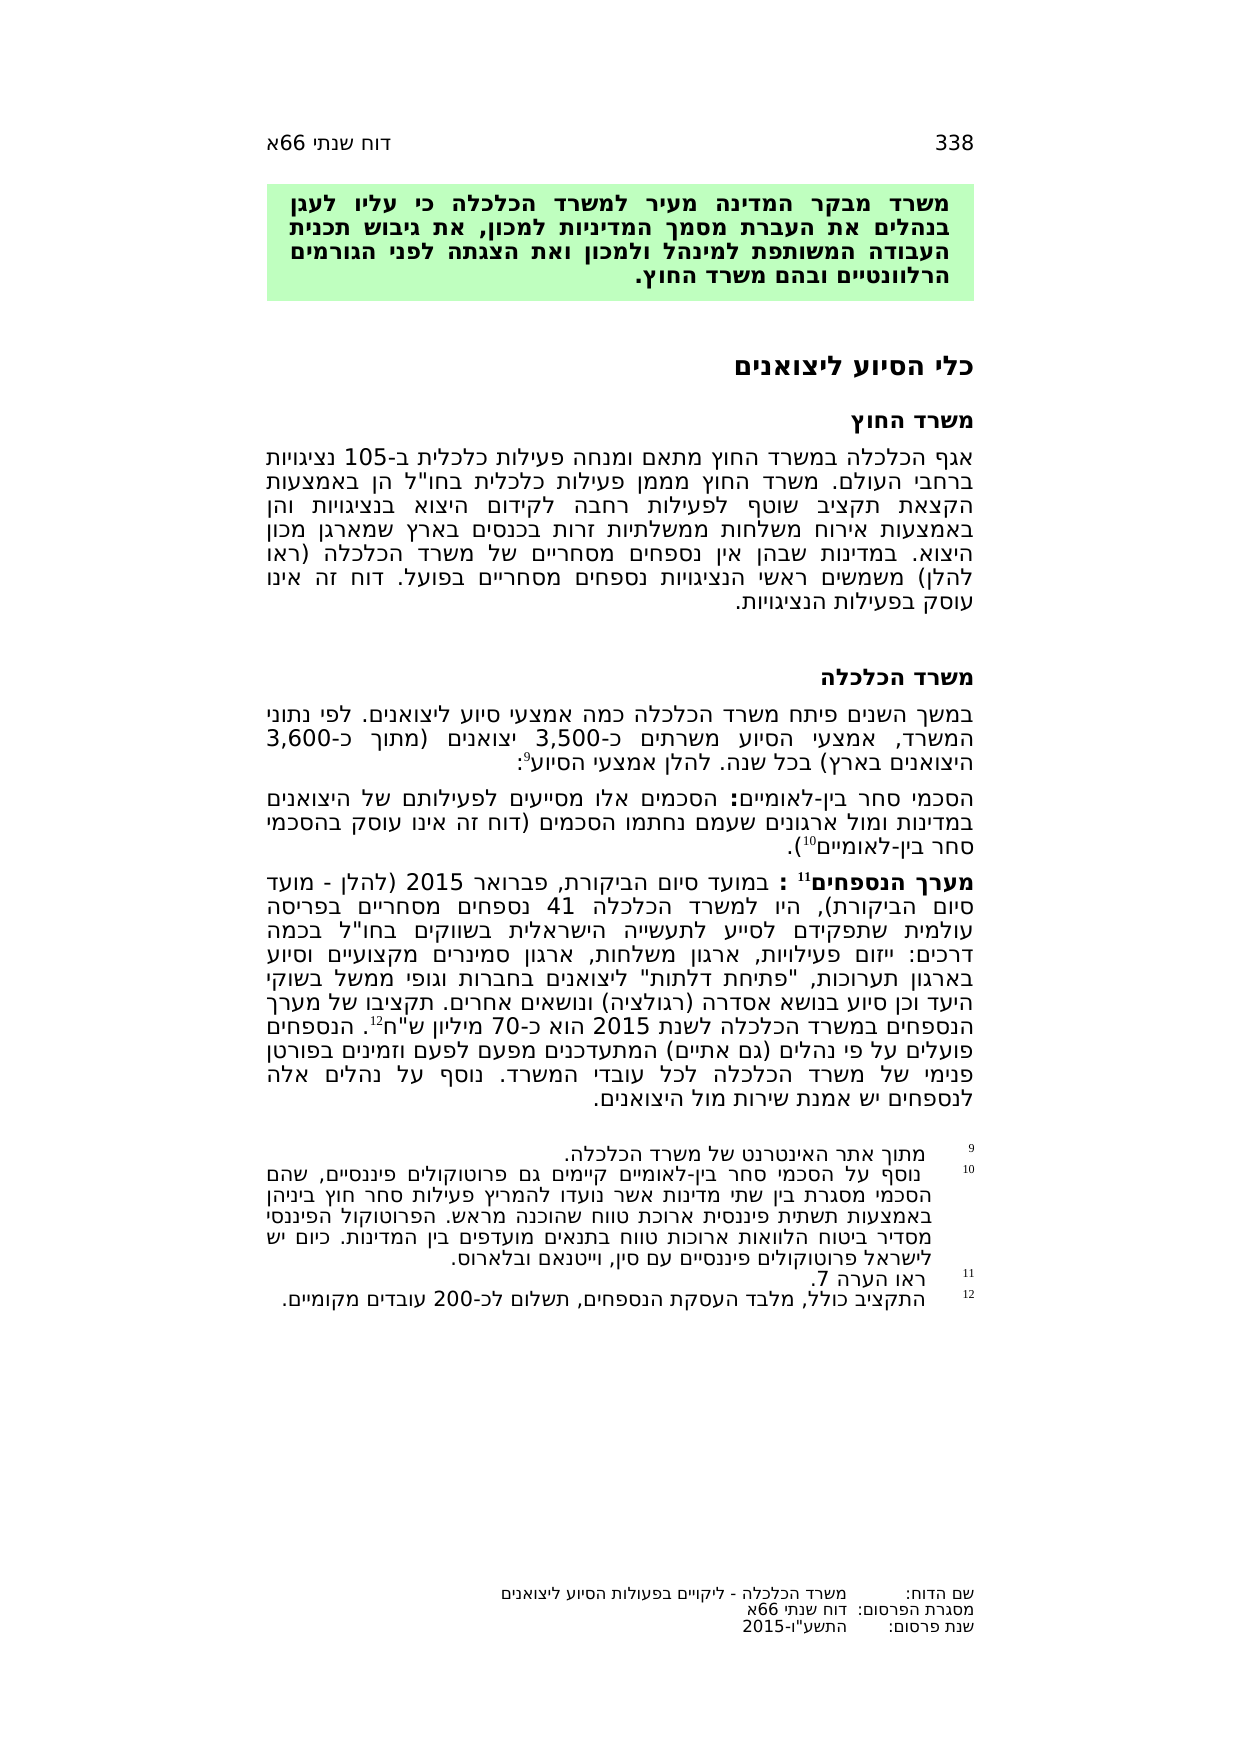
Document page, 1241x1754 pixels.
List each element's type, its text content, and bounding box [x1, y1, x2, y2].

text משרד החוץ [266, 407, 974, 434]
text במשך השנים פיתח משרד הכלכלה כמה אמצעי סיוע ליצואנים. לפי נתוני המשרד, אמצעי הסיוע משרתים כ-3,500 יצואנים (מתוך כ-3,600 היצואנים בארץ) בכל שנה. להלן אמצעי הסיוע: [266, 703, 974, 775]
text משרד מבקר המדינה מעיר למשרד הכלכלה כי עליו לעגן בנהלים את העברת מסמך המדיניות למכון, את גיבוש תכנית העבודה המשותפת למינהל ולמכון ואת הצגתה לפני הגורמים הרלוונטיים ובהם משרד החוץ. [267, 184, 974, 301]
text כלי הסיוע ליצואנים [266, 351, 974, 382]
text משרד הכלכלה [266, 663, 974, 690]
text מערך הנספחים : במועד סיום הביקורת, פברואר 2015 (להלן - מועד סיום הביקורת), היו למשרד הכלכלה 41 נספחים מסחריים בפריסה עולמית שתפקידם לסייע לתעשייה הישראלית בשווקים בחו"ל בכמה דרכים: ייזום פעילויות, ארגון משלחות, ארגון סמינרים מקצועיים וסיוע בארגון תערוכות, "פתיחת דלתות" ליצואנים בחברות וגופי ממשל בשוקי היעד וכן סיוע בנושא אסדרה (רגולציה) ונושאים אחרים. תקציבו של מערך הנספחים במשרד הכלכלה לשנת 2015 הוא כ-70 מיליון ש"ח. הנספחים פועלים על פי נהלים (גם אתיים) המתעדכנים מפעם לפעם וזמינים בפורטן פנימי של משרד הכלכלה לכל עובדי המשרד. נוסף על נהלים אלה לנספחים יש אמנת שירות מול היצואנים. [266, 872, 974, 1111]
text אגף הכלכלה במשרד החוץ מתאם ומנחה פעילות כלכלית ב-105 נציגויות ברחבי העולם. משרד החוץ מממן פעילות כלכלית בחו"ל הן באמצעות הקצאת תקציב שוטף לפעילות רחבה לקידום היצוא בנציגויות והן באמצעות אירוח משלחות ממשלתיות זרות בכנסים בארץ שמארגן מכון היצוא. במדינות שבהן אין נספחים מסחריים של משרד הכלכלה (ראו להלן) משמשים ראשי הנציגויות נספחים מסחריים בפועל. דוח זה אינו עוסק בפעילות הנציגויות. [266, 447, 974, 614]
text הסכמי סחר בין-לאומיים: הסכמים אלו מסייעים לפעילותם של היצואנים במדינות ומול ארגונים שעמם נחתמו הסכמים (דוח זה אינו עוסק בהסכמי סחר בין-לאומיים). [266, 787, 974, 859]
